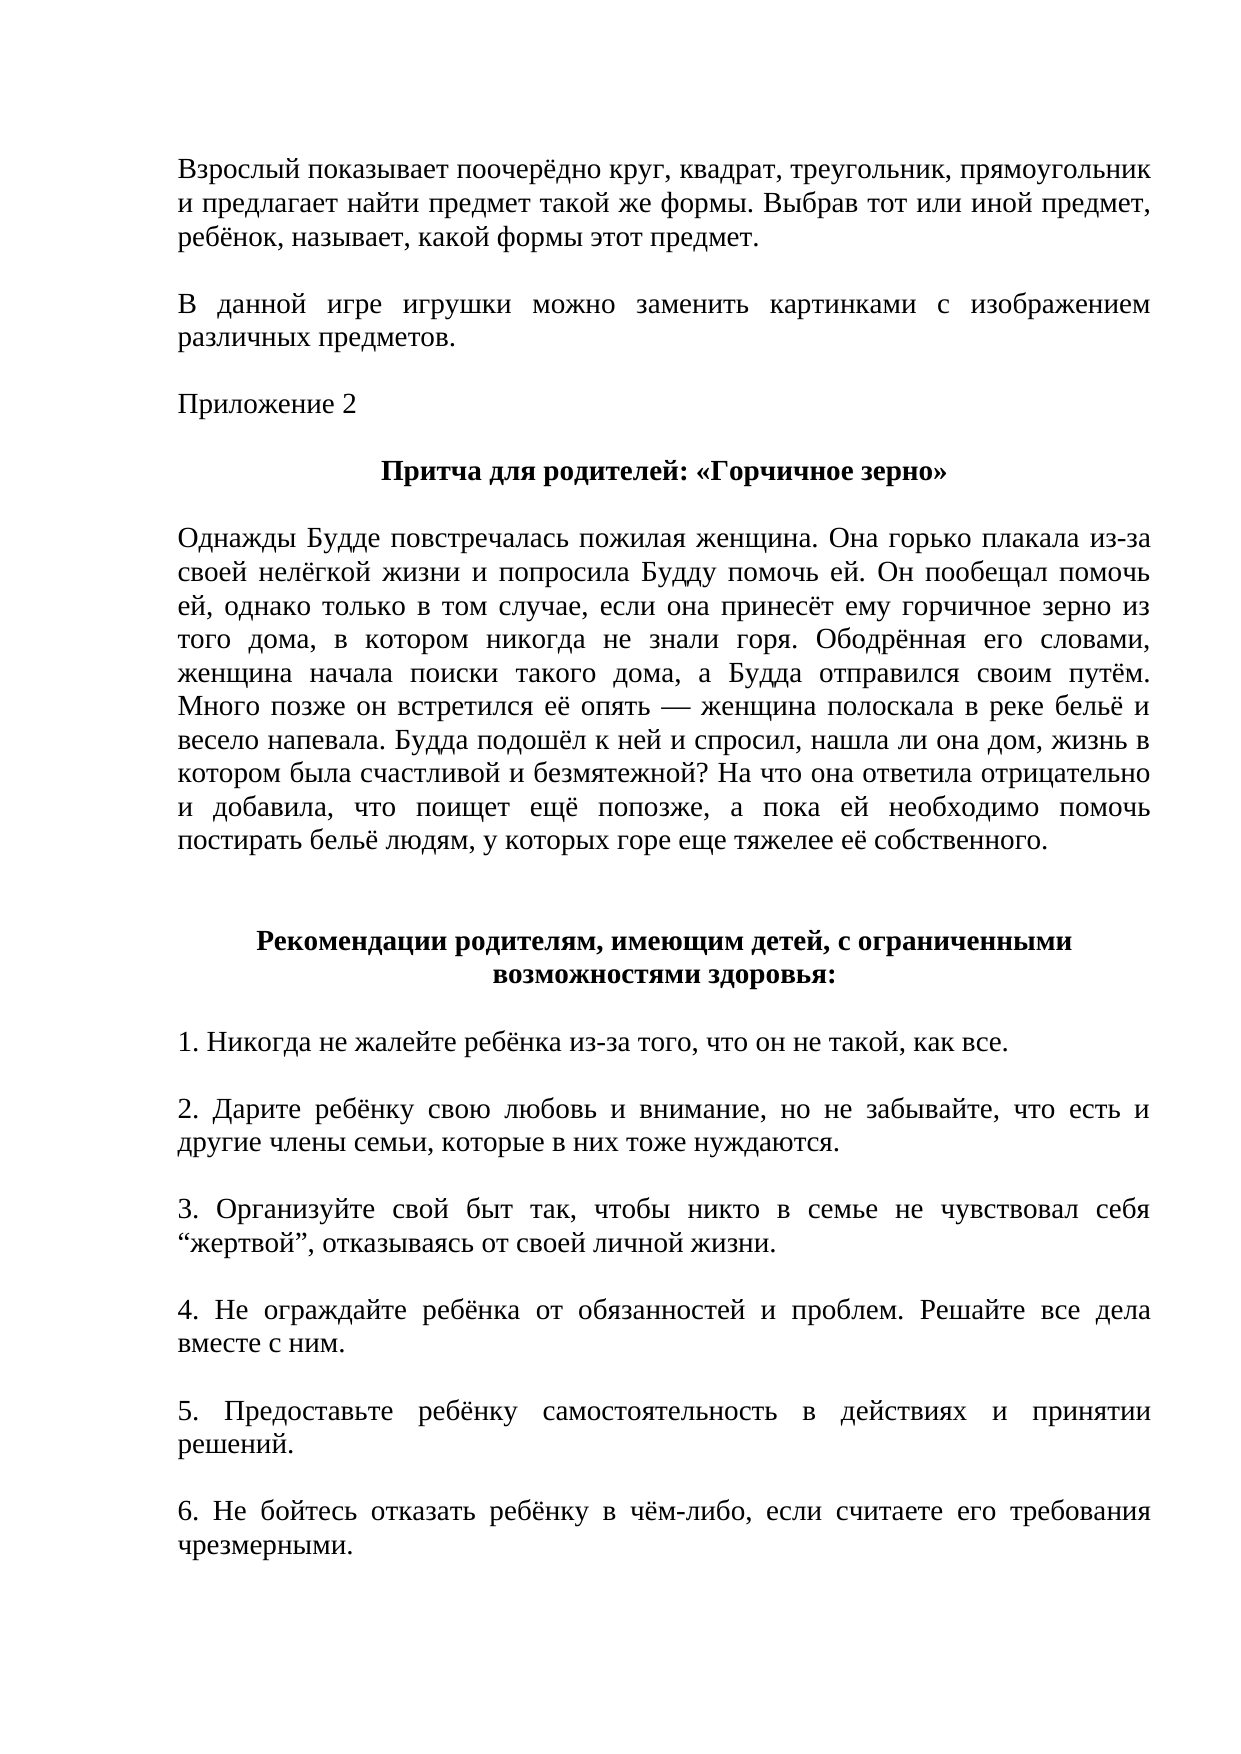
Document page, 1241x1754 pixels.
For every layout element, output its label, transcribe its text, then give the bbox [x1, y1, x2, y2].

text Однажды Будде повстречалась пожилая женщина. Она горько плакала из-за своей нелёгкой жизни и попросила Будду помочь ей. Он пообещал помочь ей, однако только в том случае, если она принесёт ему горчичное зерно из того дома, в котором никогда не знали горя. Ободрённая его словами, женщина начала поиски такого дома, а Будда отправился своим путём. Много позже он встретился её опять — женщина полоскала в реке бельё и весело напевала. Будда подошёл к ней и спросил, нашла ли она дом, жизнь в котором была счастливой и безмятежной? На что она ответила отрицательно и добавила, что поищет ещё попозже, а пока ей необходимо помочь постирать бельё людям, у которых горе еще тяжелее её собственного. [177, 521, 1152, 856]
text 5. Предоставьте ребёнку самостоятельность в действиях и принятии решений. [177, 1393, 1152, 1460]
text В данной игре игрушки можно заменить картинками с изображением различных предметов. [177, 286, 1152, 353]
text 2. Дарите ребёнку свою любовь и внимание, но не забывайте, что есть и другие члены семьи, которые в них тоже нуждаются. [177, 1091, 1152, 1158]
text 3. Организуйте свой быт так, чтобы никто в семье не чувствовал себя “жертвой”, отказываясь от своей личной жизни. [177, 1191, 1152, 1258]
text 4. Не ограждайте ребёнка от обязанностей и проблем. Решайте все дела вместе с ним. [177, 1292, 1152, 1359]
text Взрослый показывает поочерёдно круг, квадрат, треугольник, прямоугольник и предлагает найти предмет такой же формы. Выбрав тот или иной предмет, ребёнок, называет, какой формы этот предмет. [177, 152, 1152, 252]
text Притча для родителей: «Горчичное зерно» [177, 453, 1152, 487]
text 6. Не бойтесь отказать ребёнку в чём-либо, если считаете его требования чрезмерными. [177, 1493, 1152, 1560]
text Рекомендации родителям, имеющим детей, с ограниченными возможностями здоровья: [177, 923, 1152, 990]
text Приложение 2 [177, 386, 1152, 420]
text 1. Никогда не жалейте ребёнка из-за того, что он не такой, как все. [177, 1024, 1152, 1057]
